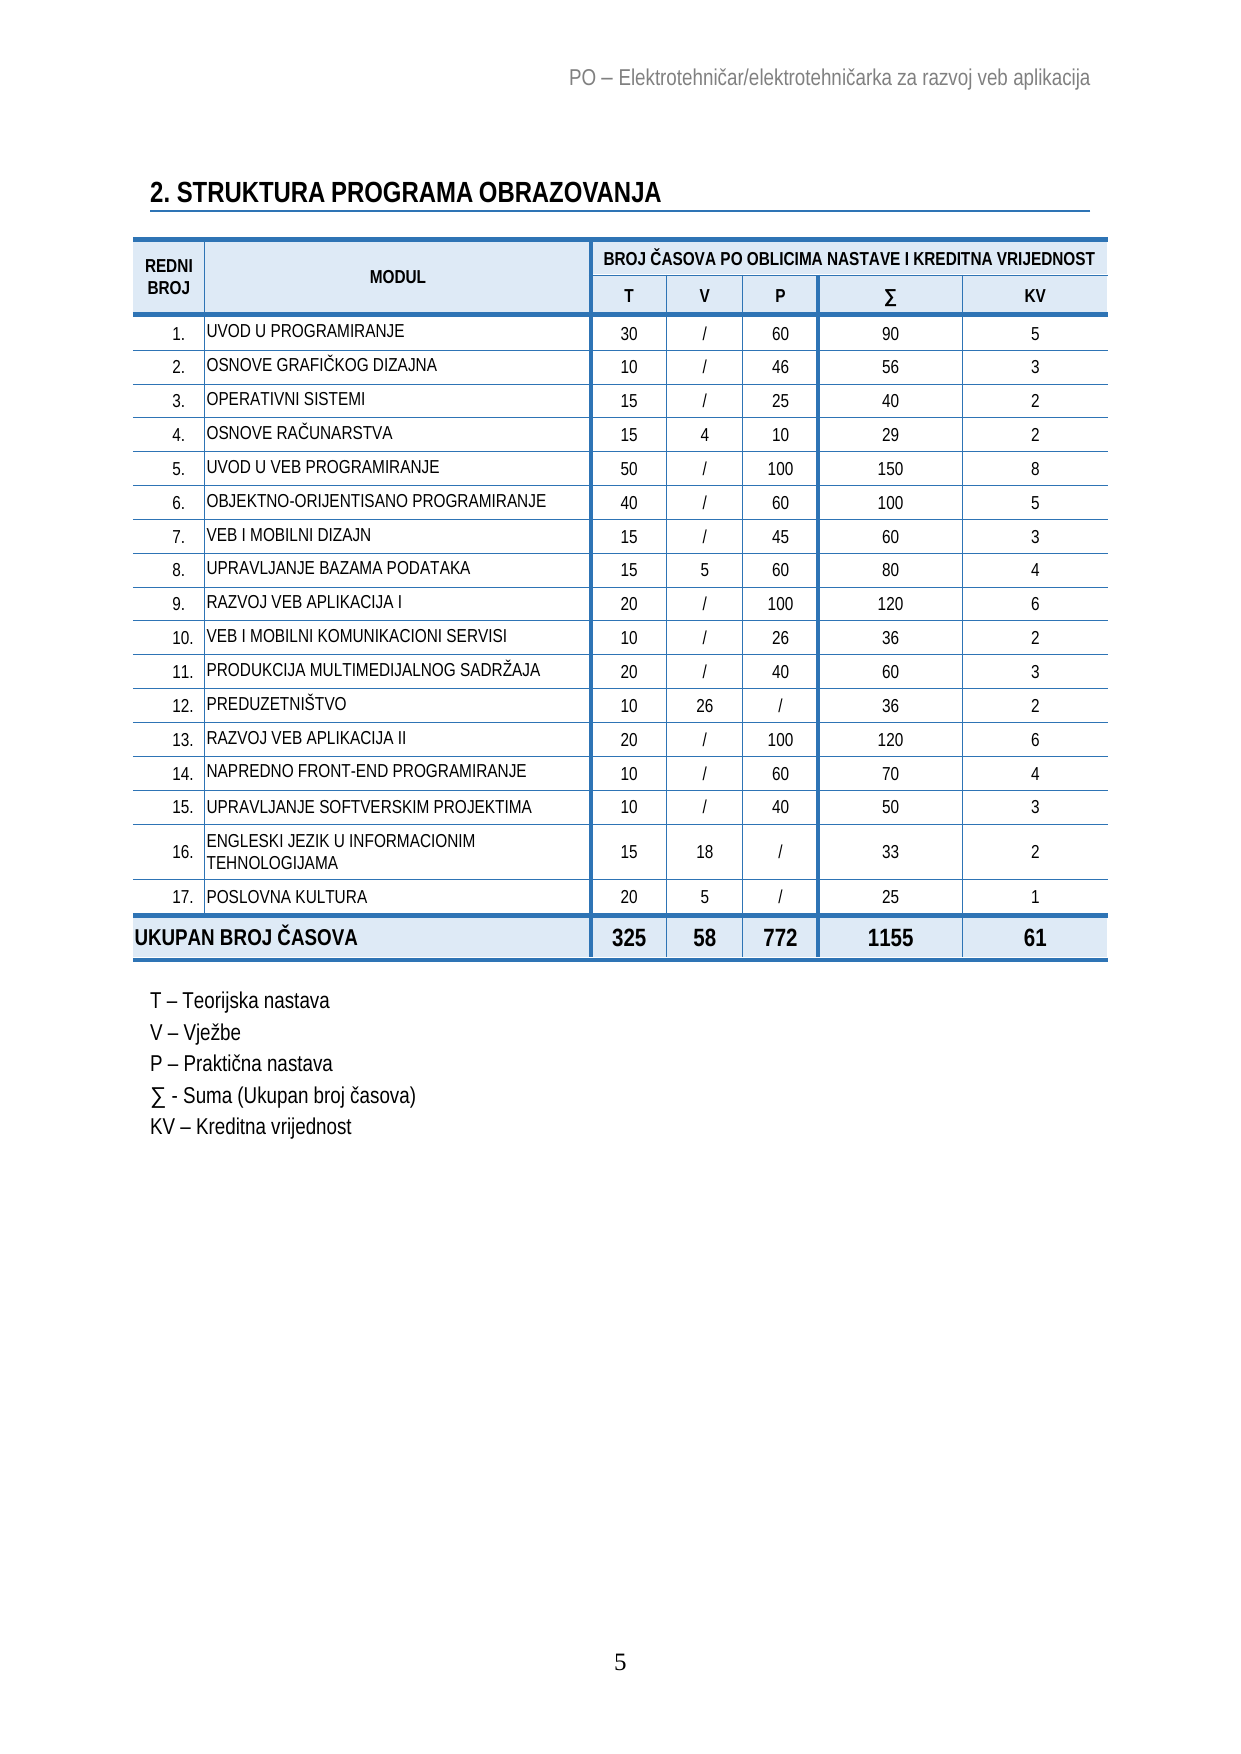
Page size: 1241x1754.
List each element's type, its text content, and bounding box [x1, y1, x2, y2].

table_cell 25 [743, 385, 816, 417]
table_cell 60 [820, 655, 962, 688]
table_cell 120 [820, 723, 962, 756]
table_cell 26 [667, 689, 742, 722]
table_cell 4 [963, 757, 1107, 790]
table_cell [133, 486, 204, 519]
table_cell 150 [820, 452, 962, 485]
table_cell 2 [963, 385, 1107, 417]
table_cell / [667, 588, 742, 620]
table_cell 2 [963, 825, 1107, 879]
table_cell [133, 791, 204, 823]
table_cell 40 [593, 486, 666, 519]
table_cell 20 [593, 723, 666, 756]
table_cell OBJEKTNO-ORIJENTISANO PROGRAMIRANJE [205, 486, 589, 519]
table_cell 10 [593, 351, 666, 383]
table_cell 10 [593, 791, 666, 823]
table_cell [133, 880, 204, 913]
table_cell 60 [743, 317, 816, 349]
table_cell / [667, 655, 742, 688]
table_cell NAPREDNO FRONT-END PROGRAMIRANJE [205, 757, 589, 790]
table_cell 2 [963, 418, 1107, 451]
table_cell [133, 723, 204, 756]
table_cell 2 [963, 689, 1107, 722]
table_cell / [743, 825, 816, 879]
table_cell 8 [963, 452, 1107, 485]
table_cell 15 [593, 520, 666, 553]
table_cell 60 [820, 520, 962, 553]
table_cell 10 [743, 418, 816, 451]
table_cell [133, 621, 204, 654]
table_cell 5 [963, 486, 1107, 519]
table_cell UPRAVLJANJE BAZAMA PODATAKA [205, 554, 589, 587]
table_header REDNI BROJ [133, 242, 204, 312]
table_cell T [593, 276, 666, 312]
table_cell / [743, 689, 816, 722]
table_cell 3 [963, 351, 1107, 383]
table_cell [133, 757, 204, 790]
table_cell [133, 317, 204, 349]
table_cell ∑ [820, 276, 962, 312]
table_cell 18 [667, 825, 742, 879]
table_cell 26 [743, 621, 816, 654]
table_cell 6 [963, 723, 1107, 756]
table_cell / [667, 317, 742, 349]
table_cell [133, 520, 204, 553]
table_cell 4 [667, 418, 742, 451]
table_cell 40 [743, 655, 816, 688]
table_cell 325 [593, 918, 666, 957]
table_cell 120 [820, 588, 962, 620]
table_cell 46 [743, 351, 816, 383]
table_cell 20 [593, 655, 666, 688]
table_cell 45 [743, 520, 816, 553]
table_cell OSNOVE RAČUNARSTVA [205, 418, 589, 451]
table_cell ENGLESKI JEZIK U INFORMACIONIM TEHNOLOGIJAMA [205, 825, 589, 879]
table_cell 1155 [820, 918, 962, 957]
table_cell 70 [820, 757, 962, 790]
table_cell 15 [593, 554, 666, 587]
text 2. STRUKTURA PROGRAMA OBRAZOVANJA [150, 175, 1090, 210]
table_cell UVOD U PROGRAMIRANJE [205, 317, 589, 349]
table_cell 29 [820, 418, 962, 451]
table_cell 15 [593, 385, 666, 417]
table_cell 56 [820, 351, 962, 383]
table_cell / [667, 621, 742, 654]
table_cell P [743, 276, 816, 312]
table_cell 33 [820, 825, 962, 879]
table_cell KV [963, 276, 1107, 312]
table_cell / [667, 757, 742, 790]
table_cell 60 [743, 554, 816, 587]
table_cell 100 [743, 723, 816, 756]
table_cell 58 [667, 918, 742, 957]
table_cell / [667, 385, 742, 417]
table_cell OSNOVE GRAFIČKOG DIZAJNA [205, 351, 589, 383]
table_cell 20 [593, 880, 666, 913]
table_cell 20 [593, 588, 666, 620]
text V – Vježbe [150, 1019, 1090, 1045]
table_cell [133, 418, 204, 451]
table_cell 772 [743, 918, 816, 957]
table_cell / [667, 723, 742, 756]
table_cell 3 [963, 520, 1107, 553]
table_cell 5 [963, 317, 1107, 349]
table_cell 6 [963, 588, 1107, 620]
table_cell / [667, 791, 742, 823]
table_cell UVOD U VEB PROGRAMIRANJE [205, 452, 589, 485]
table_cell POSLOVNA KULTURA [205, 880, 589, 913]
table_cell RAZVOJ VEB APLIKACIJA II [205, 723, 589, 756]
table_cell 60 [743, 757, 816, 790]
table_cell 15 [593, 418, 666, 451]
text T – Teorijska nastava [150, 987, 1090, 1013]
table_cell PRODUKCIJA MULTIMEDIJALNOG SADRŽAJA [205, 655, 589, 688]
table_cell [133, 452, 204, 485]
table_cell / [743, 880, 816, 913]
table_cell 10 [593, 689, 666, 722]
table_cell OPERATIVNI SISTEMI [205, 385, 589, 417]
table_cell [133, 554, 204, 587]
table_cell UKUPAN BROJ ČASOVA [133, 918, 589, 957]
table_cell 5 [667, 554, 742, 587]
table_cell [133, 689, 204, 722]
table_cell 80 [820, 554, 962, 587]
table_cell / [667, 486, 742, 519]
table_cell 50 [593, 452, 666, 485]
table_cell 10 [593, 757, 666, 790]
table_cell [133, 588, 204, 620]
table_cell [133, 351, 204, 383]
table_cell 36 [820, 689, 962, 722]
text P – Praktična nastava [150, 1050, 1090, 1077]
table_cell 60 [743, 486, 816, 519]
table_cell / [667, 452, 742, 485]
table_cell 40 [743, 791, 816, 823]
table_cell / [667, 351, 742, 383]
table_cell [133, 385, 204, 417]
table_cell 61 [963, 918, 1107, 957]
table_cell 5 [667, 880, 742, 913]
table_cell 50 [820, 791, 962, 823]
table_header BROJ ČASOVA PO OBLICIMA NASTAVE I KREDITNA VRIJEDNOST [593, 242, 1107, 274]
table_cell 10 [593, 621, 666, 654]
table_cell 100 [743, 452, 816, 485]
table_cell 1 [963, 880, 1107, 913]
table_cell [133, 825, 204, 879]
text KV – Kreditna vrijednost [150, 1113, 1090, 1140]
table_cell 100 [820, 486, 962, 519]
table_cell 25 [820, 880, 962, 913]
table_cell 15 [593, 825, 666, 879]
table_cell PREDUZETNIŠTVO [205, 689, 589, 722]
table_cell [133, 655, 204, 688]
table_cell / [667, 520, 742, 553]
table_header MODUL [205, 242, 589, 312]
table_cell RAZVOJ VEB APLIKACIJA I [205, 588, 589, 620]
table_cell 2 [963, 621, 1107, 654]
table_cell 4 [963, 554, 1107, 587]
table_cell 90 [820, 317, 962, 349]
table_cell VEB I MOBILNI KOMUNIKACIONI SERVISI [205, 621, 589, 654]
table_cell UPRAVLJANJE SOFTVERSKIM PROJEKTIMA [205, 791, 589, 823]
text ∑ - Suma (Ukupan broj časova) [150, 1082, 1090, 1108]
table_cell 3 [963, 655, 1107, 688]
table_cell VEB I MOBILNI DIZAJN [205, 520, 589, 553]
table_cell 3 [963, 791, 1107, 823]
table_cell 36 [820, 621, 962, 654]
table_cell V [667, 276, 742, 312]
table_cell 100 [743, 588, 816, 620]
table_cell 40 [820, 385, 962, 417]
table_cell 30 [593, 317, 666, 349]
